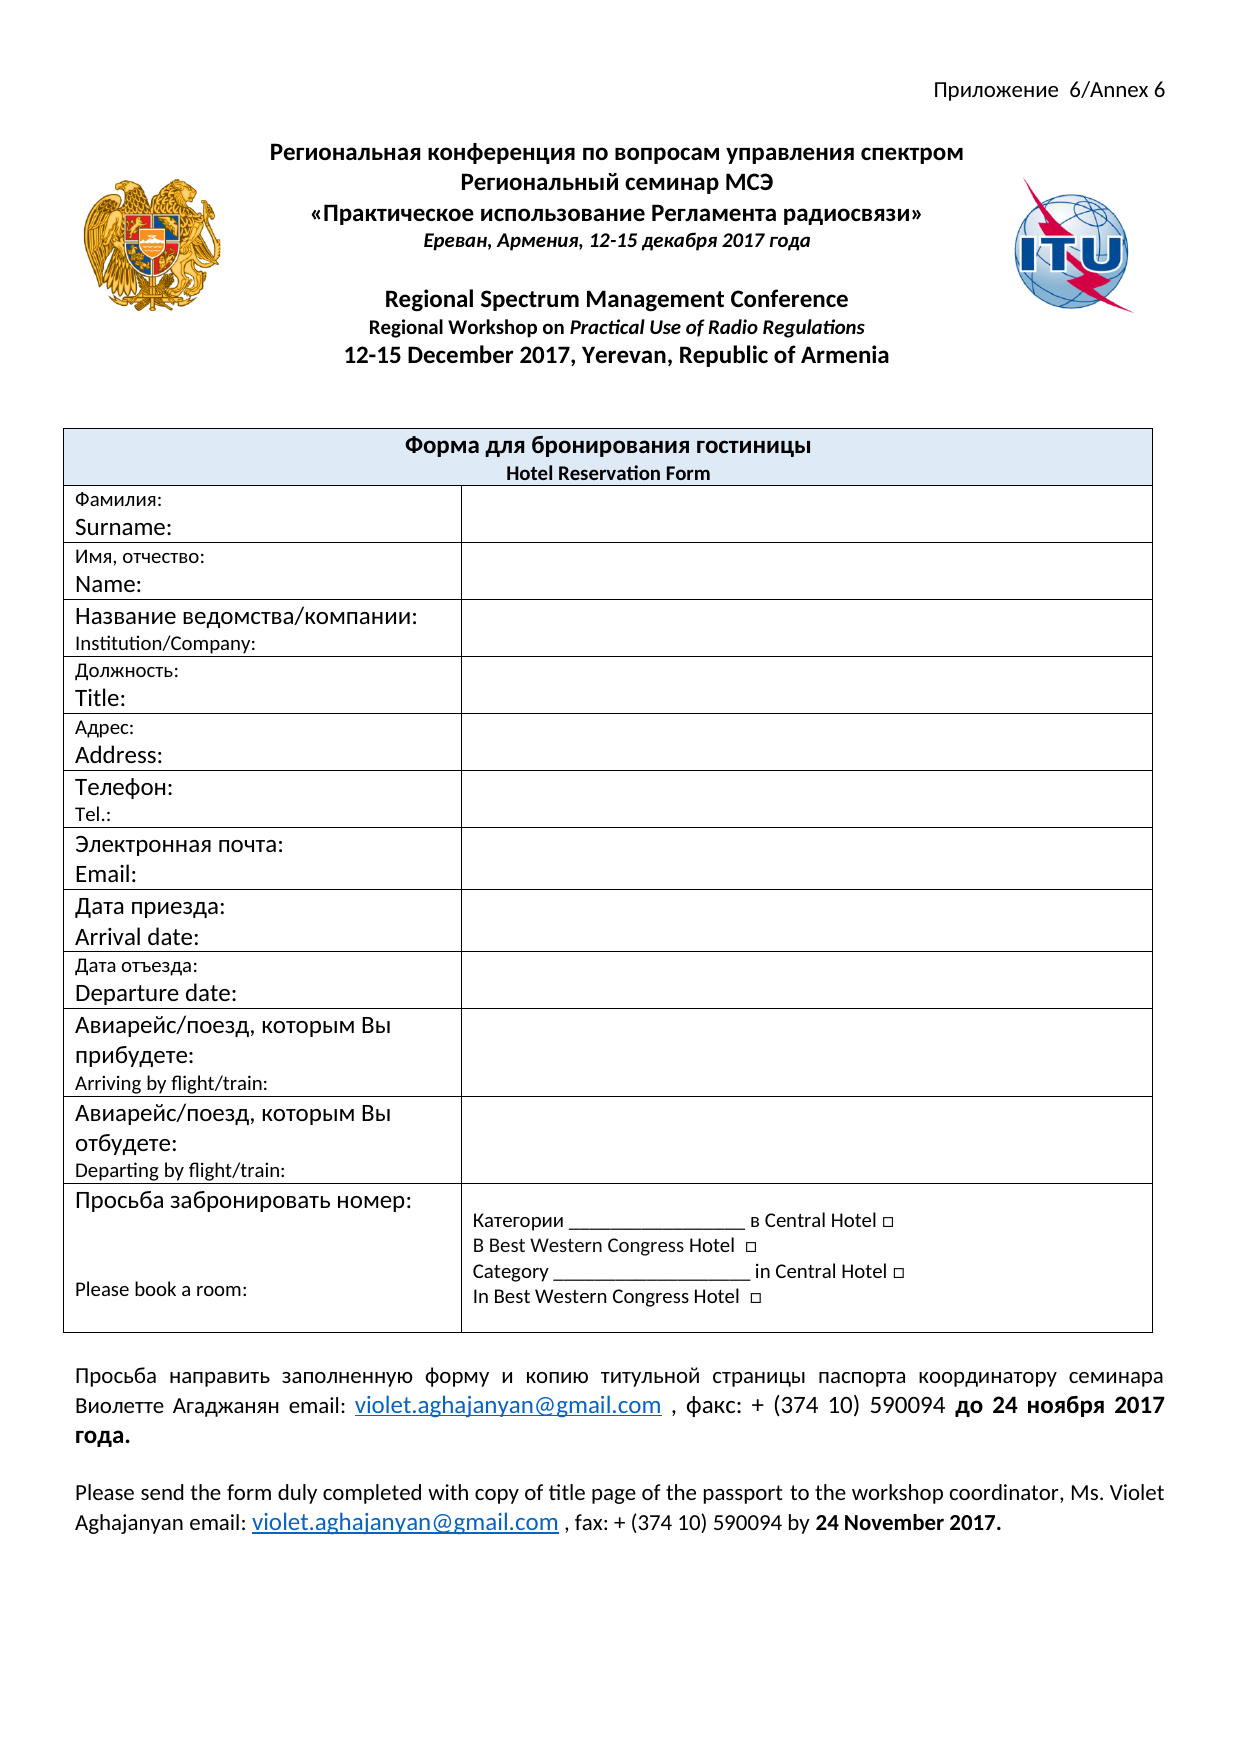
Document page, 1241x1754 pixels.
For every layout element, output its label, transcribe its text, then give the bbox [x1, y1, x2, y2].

table_cell Просьба забронировать номер: Please book a room: [64, 1184, 461, 1332]
text Please send the form duly completed with copy of title page of the passport to the workshop coordinator, Ms. Violet Aghajanyan email: violet.aghajanyan@gmail.com , fax: + (374 10) 590094 by 24 November 2017. [75, 1478, 1165, 1536]
table_cell [462, 828, 1152, 889]
table_cell Электронная почта: Email: [64, 828, 461, 889]
table_cell [462, 771, 1152, 827]
table_cell Авиарейс/поезд, которым Вы отбудете: Departing by flight/train: [64, 1097, 461, 1183]
table_cell Должность: Title: [64, 657, 461, 713]
table_cell Авиарейс/поезд, которым Вы прибудете: Arriving by flight/train: [64, 1009, 461, 1096]
table_cell Дата отъезда: Departure date: [64, 952, 461, 1008]
table_cell [462, 657, 1152, 713]
table_cell Дата приезда: Arrival date: [64, 890, 461, 951]
table_cell [462, 890, 1152, 951]
table_cell Телефон: Tel.: [64, 771, 461, 827]
picture [83, 179, 221, 311]
table_cell [462, 714, 1152, 770]
table_header Форма для бронирования гостиницы Hotel Reservation Form [64, 429, 1152, 485]
table_cell [462, 1097, 1152, 1183]
table_cell [462, 600, 1152, 656]
table_header Региональная конференция по вопросам управления спектром Региональный семинар МСЭ «Практическое использование Регламента радиосвязи» Ереван, Армения, 12-15 декабря 2017 года Regional Spectrum Management Conference Regional Workshop on Practical Use of Radio Regulations 12-15 December 2017, Yerevan, Republic of Armenia [240, 103, 993, 387]
text Просьба направить заполненную форму и копию титульной страницы паспорта координатору семинара Виолетте Агаджанян email: violet.aghajanyan@gmail.com , факс: + (374 10) 590094 до 24 ноября 2017 года. [75, 1361, 1165, 1450]
table_cell Адрес: Address: [64, 714, 461, 770]
table_cell Название ведомства/компании: Institution/Company: [64, 600, 461, 656]
table_cell [462, 952, 1152, 1008]
table_cell Имя, отчество: Name: [64, 543, 461, 599]
table_cell Категории _________________ в Central Hotel □ В Best Western Congress Hotel □ Category ___________________ in Central Hotel □ In Best Western Congress Hotel □ [462, 1184, 1152, 1332]
table_cell [462, 543, 1152, 599]
table_cell Фамилия: Surname: [64, 486, 461, 542]
table_cell [462, 1009, 1152, 1096]
table_cell [462, 486, 1152, 542]
table_header [994, 103, 1154, 387]
picture [1013, 177, 1134, 313]
table_header [64, 103, 240, 387]
